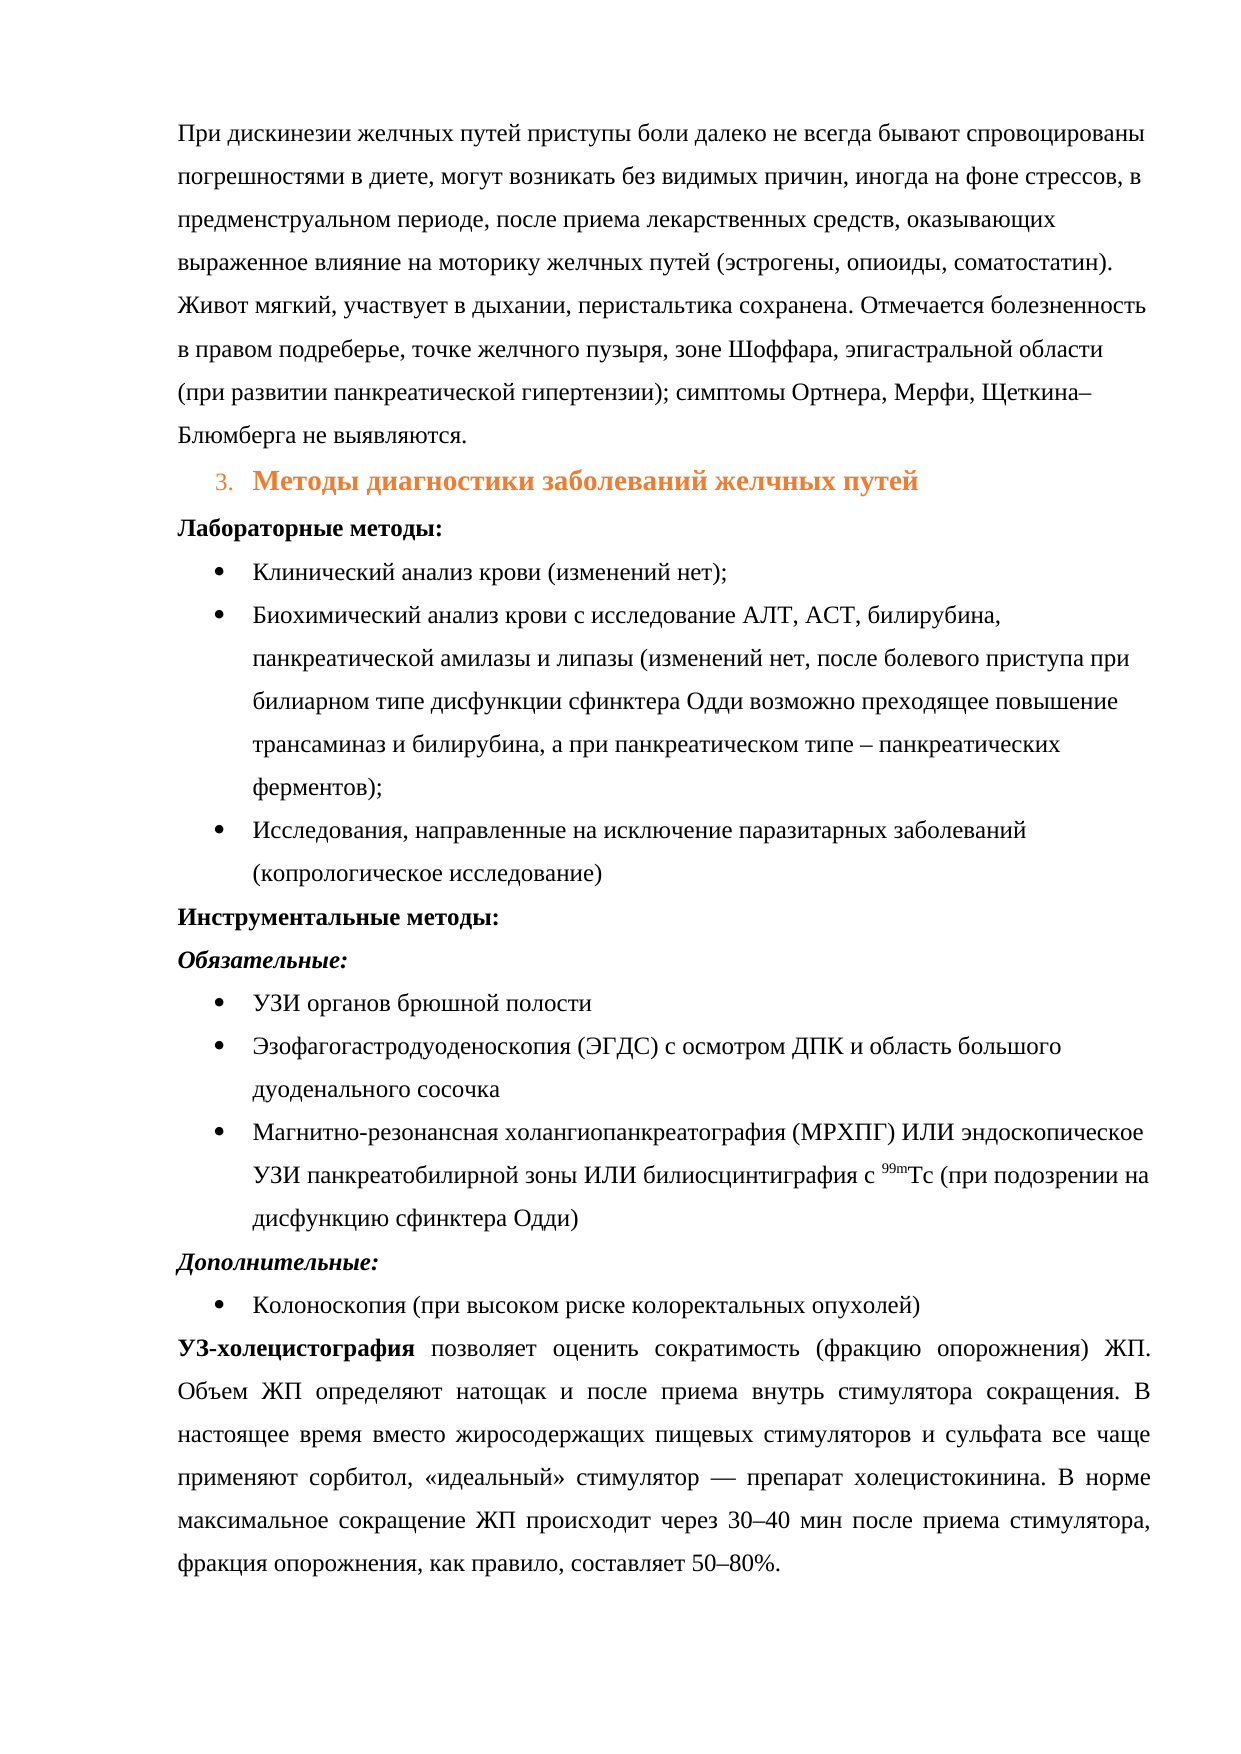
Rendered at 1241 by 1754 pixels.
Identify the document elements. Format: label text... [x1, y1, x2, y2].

list Колоноскопия (при высоком риске колоректальных опухолей) [215, 1290, 1152, 1318]
list Магнитно-резонансная холангиопанкреатография (МРХПГ) ИЛИ эндоскопическое УЗИ панкреатобилирной зоны ИЛИ билиосцинтиграфия с 99mTc (при подозрении на дисфункцию сфинктера Одди) [215, 1117, 1152, 1232]
text Лабораторные методы: [177, 513, 1152, 542]
text Обязательные: [177, 945, 1152, 973]
text Живот мягкий, участвует в дыхании, перистальтика сохранена. Отмечается болезненность в правом подреберье, точке желчного пузыря, зоне Шоффара, эпигастральной области (при развитии панкреатической гипертензии); симптомы Ортнера, Мерфи, Щеткина–Блюмберга не выявляются. [177, 291, 1152, 449]
list Клинический анализ крови (изменений нет); [215, 557, 1152, 585]
list УЗИ органов брюшной полости [215, 988, 1152, 1017]
list Исследования, направленные на исключение паразитарных заболеваний (копрологическое исследование) [215, 815, 1152, 887]
list Методы диагностики заболеваний желчных путей [215, 463, 1152, 497]
text При дискинезии желчных путей приступы боли далеко не всегда бывают спровоцированы погрешностями в диете, могут возникать без видимых причин, иногда на фоне стрессов, в предменструальном периоде, после приема лекарственных средств, оказывающих выраженное влияние на моторику желчных путей (эстрогены, опиоиды, соматостатин). [177, 118, 1152, 276]
list Биохимический анализ крови с исследование АЛТ, АСТ, билирубина, панкреатической амилазы и липазы (изменений нет, после болевого приступа при билиарном типе дисфункции сфинктера Одди возможно преходящее повышение трансаминаз и билирубина, а при панкреатическом типе – панкреатических ферментов); [215, 600, 1152, 801]
text Инструментальные методы: [177, 902, 1152, 930]
text УЗ-холецистография позволяет оценить сократимость (фракцию опорожнения) ЖП. Объем ЖП определяют натощак и после приема внутрь стимулятора сокращения. В настоящее время вместо жиросодержащих пищевых стимуляторов и сульфата все чаще применяют сорбитол, «идеальный» стимулятор — препарат холецистокинина. В норме максимальное сокращение ЖП происходит через 30–40 мин после приема стимулятора, фракция опорожнения, как правило, составляет 50–80%. [177, 1333, 1152, 1577]
text Дополнительные: [177, 1247, 1152, 1275]
list Эзофагогастродуоденоскопия (ЭГДС) с осмотром ДПК и область большого дуоденального сосочка [215, 1031, 1152, 1103]
